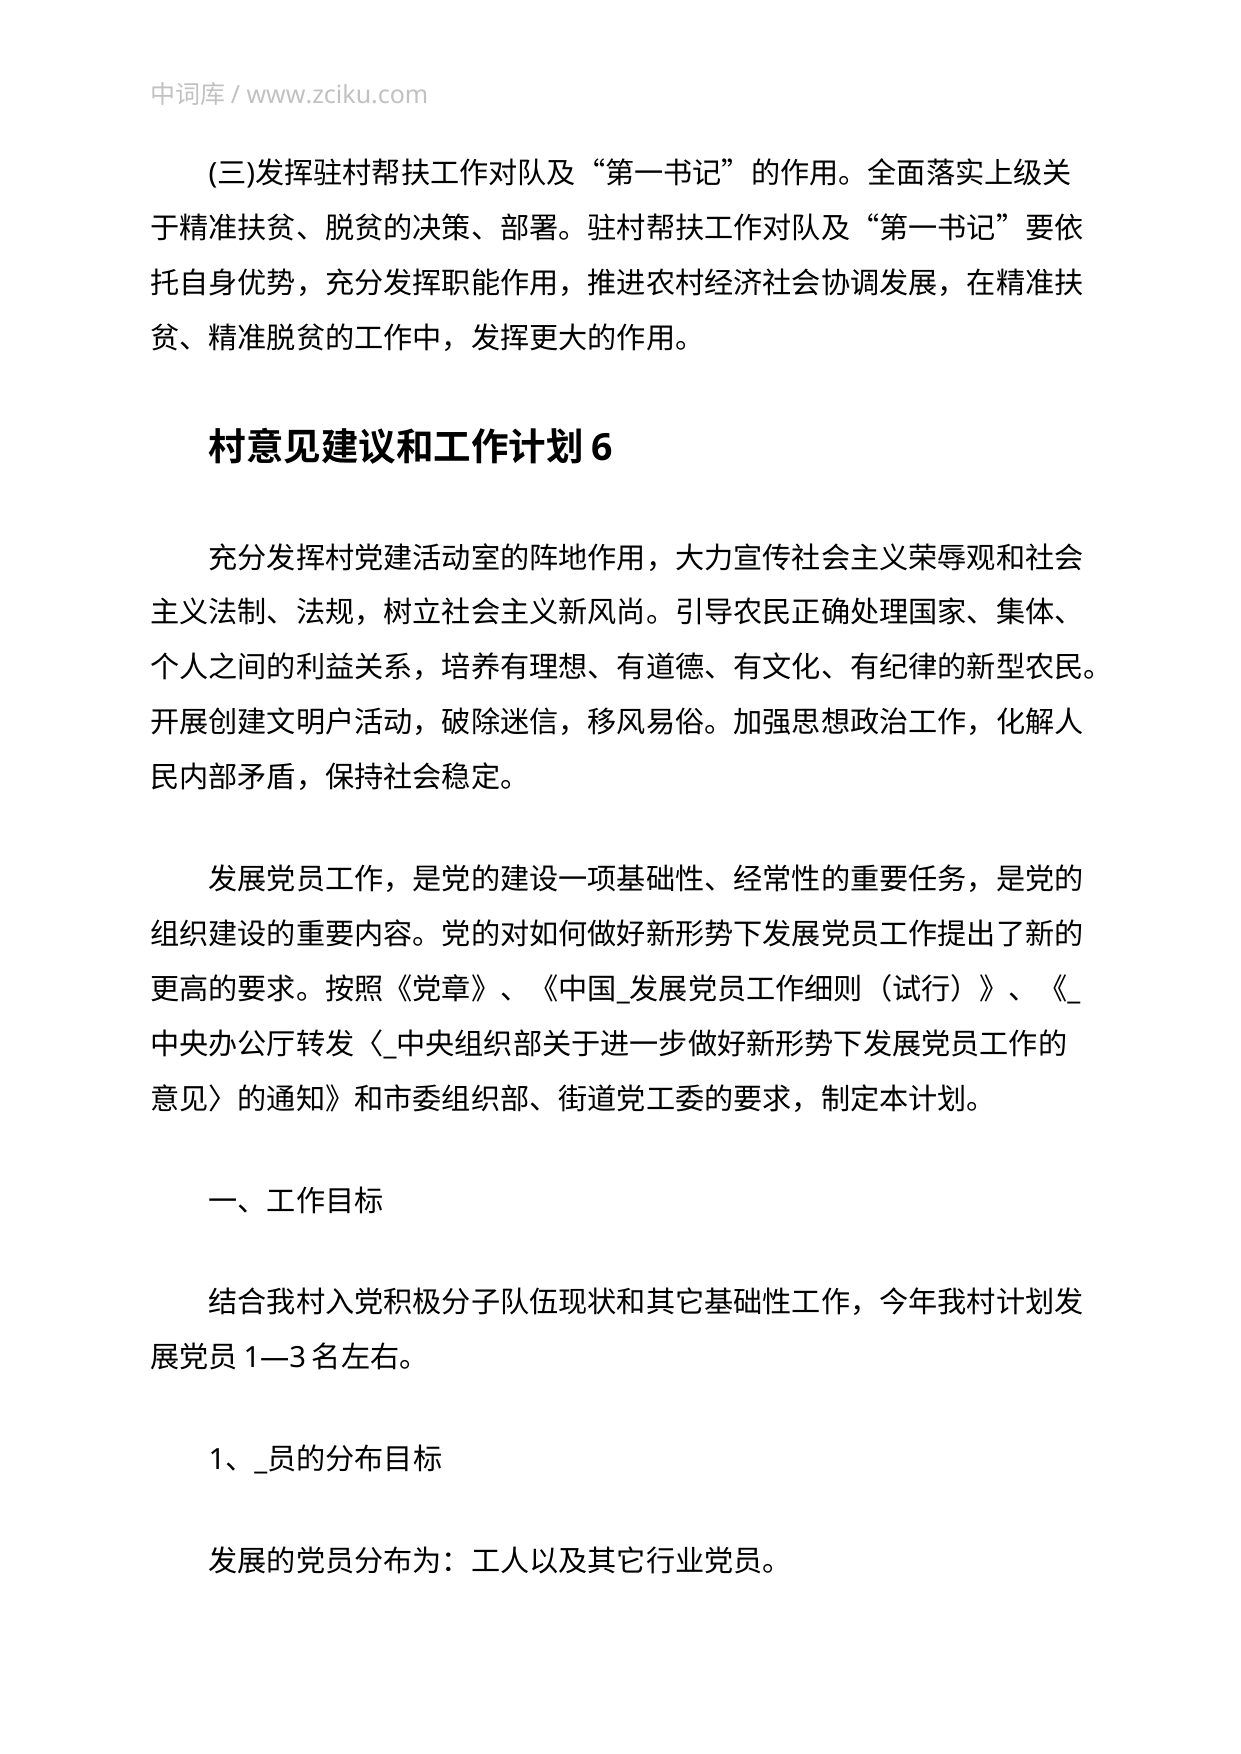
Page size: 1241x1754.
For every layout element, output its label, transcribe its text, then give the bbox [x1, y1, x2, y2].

text 充分发挥村党建活动室的阵地作用，大力宣传社会主义荣辱观和社会主义法制、法规，树立社会主义新风尚。引导农民正确处理国家、集体、个人之间的利益关系，培养有理想、有道德、有文化、有纪律的新型农民。开展创建文明户活动，破除迷信，移风易俗。加强思想政治工作，化解人民内部矛盾，保持社会稳定。 [150, 534, 1090, 796]
text 一、工作目标 [150, 1177, 1090, 1219]
text 1、_员的分布目标 [150, 1436, 1090, 1478]
text 发展党员工作，是党的建设一项基础性、经常性的重要任务，是党的组织建设的重要内容。党的对如何做好新形势下发展党员工作提出了新的更高的要求。按照《党章》、《中国_发展党员工作细则（试行）》、《_中央办公厅转发〈_中央组织部关于进一步做好新形势下发展党员工作的意见〉的通知》和市委组织部、街道党工委的要求，制定本计划。 [150, 856, 1090, 1118]
text 结合我村入党积极分子队伍现状和其它基础性工作，今年我村计划发展党员1—3名左右。 [150, 1279, 1090, 1376]
text (三)发挥驻村帮扶工作对队及“第一书记”的作用。全面落实上级关于精准扶贫、脱贫的决策、部署。驻村帮扶工作对队及“第一书记”要依托自身优势，充分发挥职能作用，推进农村经济社会协调发展，在精准扶贫、精准脱贫的工作中，发挥更大的作用。 [150, 150, 1090, 357]
text 发展的党员分布为：工人以及其它行业党员。 [150, 1538, 1090, 1580]
text 村意见建议和工作计划6 [150, 417, 1090, 471]
